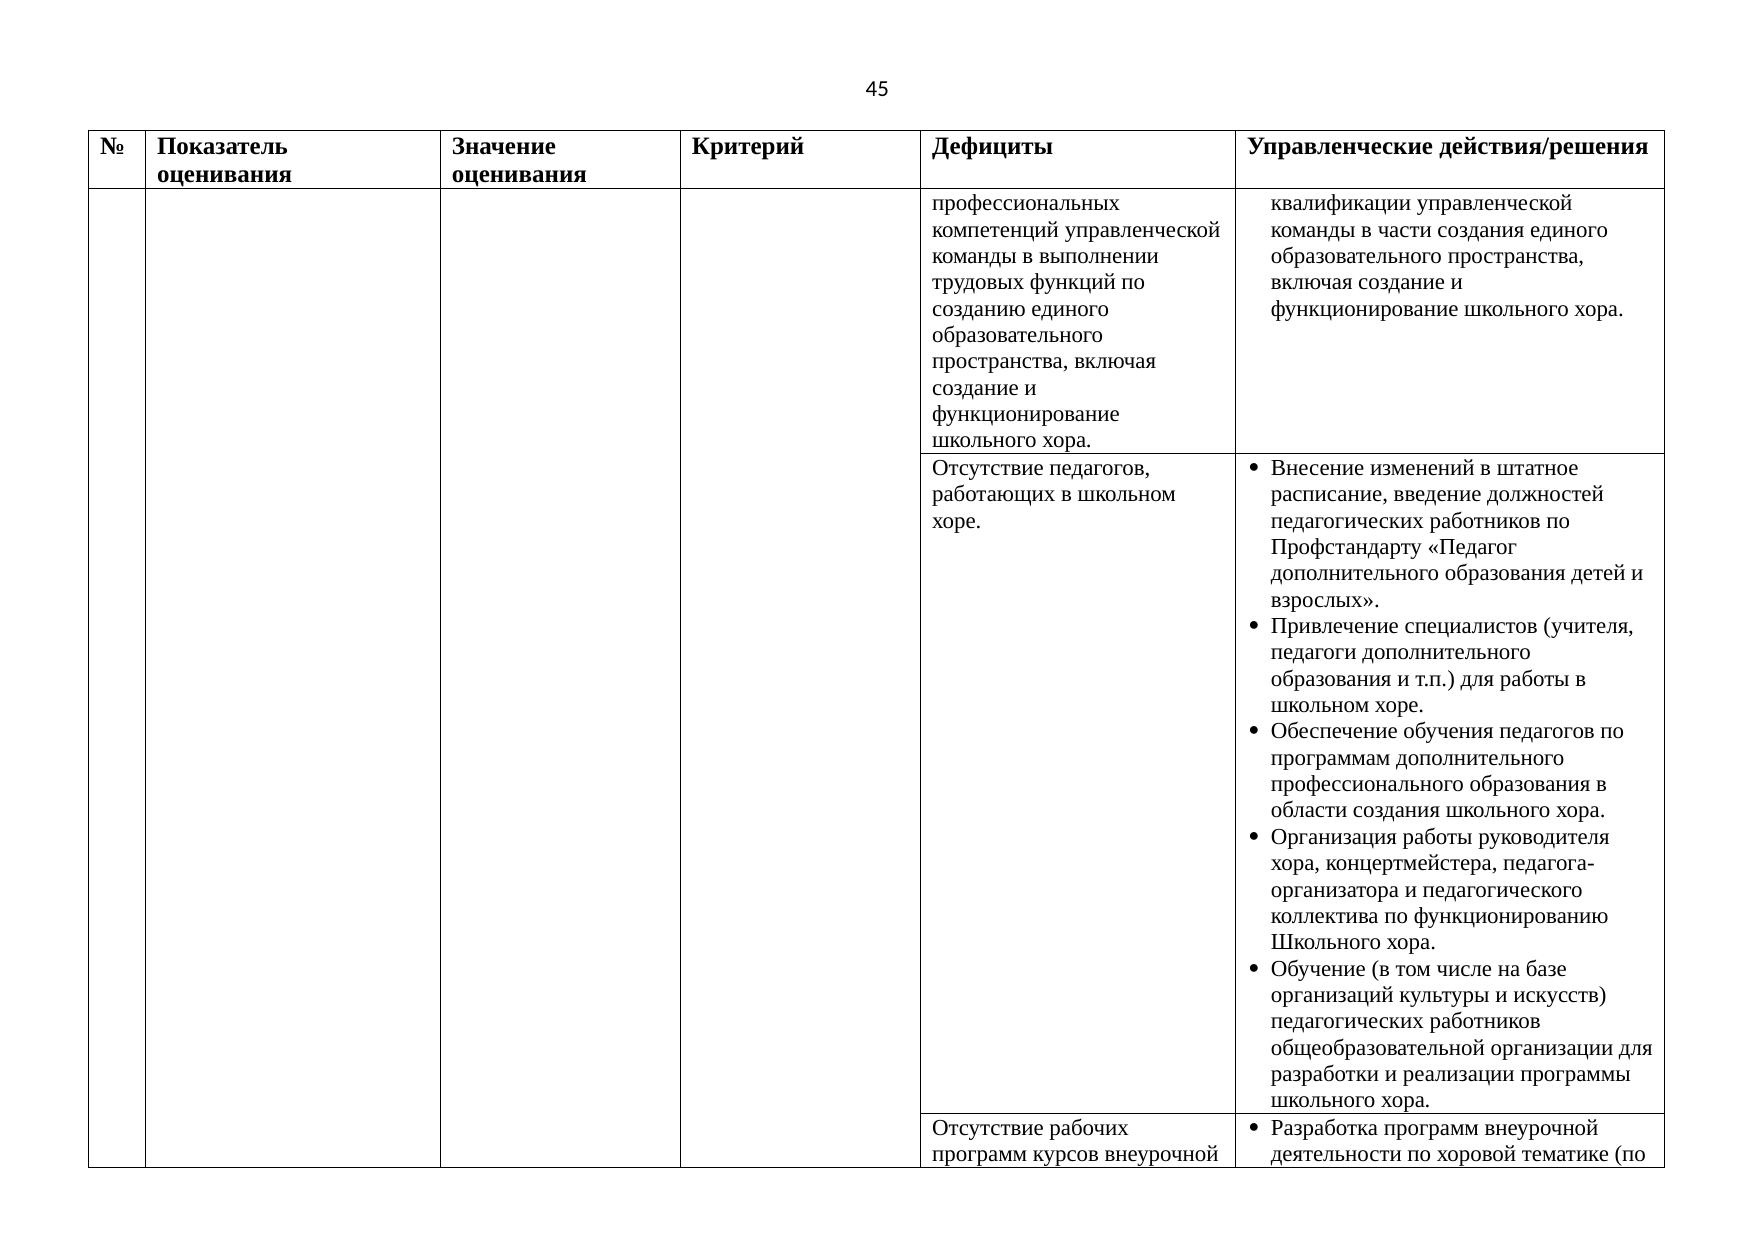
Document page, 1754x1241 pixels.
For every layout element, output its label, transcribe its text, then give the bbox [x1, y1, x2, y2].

table_header Показатель оценивания [146, 131, 440, 188]
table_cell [921, 189, 1235, 453]
table_cell Отсутствие педагогов, работающих в школьном хоре. [921, 454, 1235, 1113]
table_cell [1236, 1114, 1664, 1167]
table_cell Внесение изменений в штатное расписание, введение должностей педагогических работников по Профстандарту «Педагог дополнительного образования детей и взрослых». Привлечение специалистов (учителя, педагоги дополнительного образования и т.п.) для работы в школьном хоре. Обеспечение обучения педагогов по программам дополнительного профессионального образования в области создания школьного хора. Организация работы руководителя хора, концертмейстера, педагога-организатора и педагогического коллектива по функционированию Школьного хора. Обучение (в том числе на базе организаций культуры и искусств) педагогических работников общеобразовательной организации для разработки и реализации программы школьного хора. [1236, 454, 1664, 1113]
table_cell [1236, 189, 1664, 453]
table_header Критерий [681, 131, 920, 188]
table_header Управленческие действия/решения [1236, 131, 1664, 188]
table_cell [921, 1114, 1235, 1167]
table_header № [89, 131, 145, 188]
table_header Дефициты [921, 131, 1235, 188]
table_header Значение оценивания [441, 131, 680, 188]
